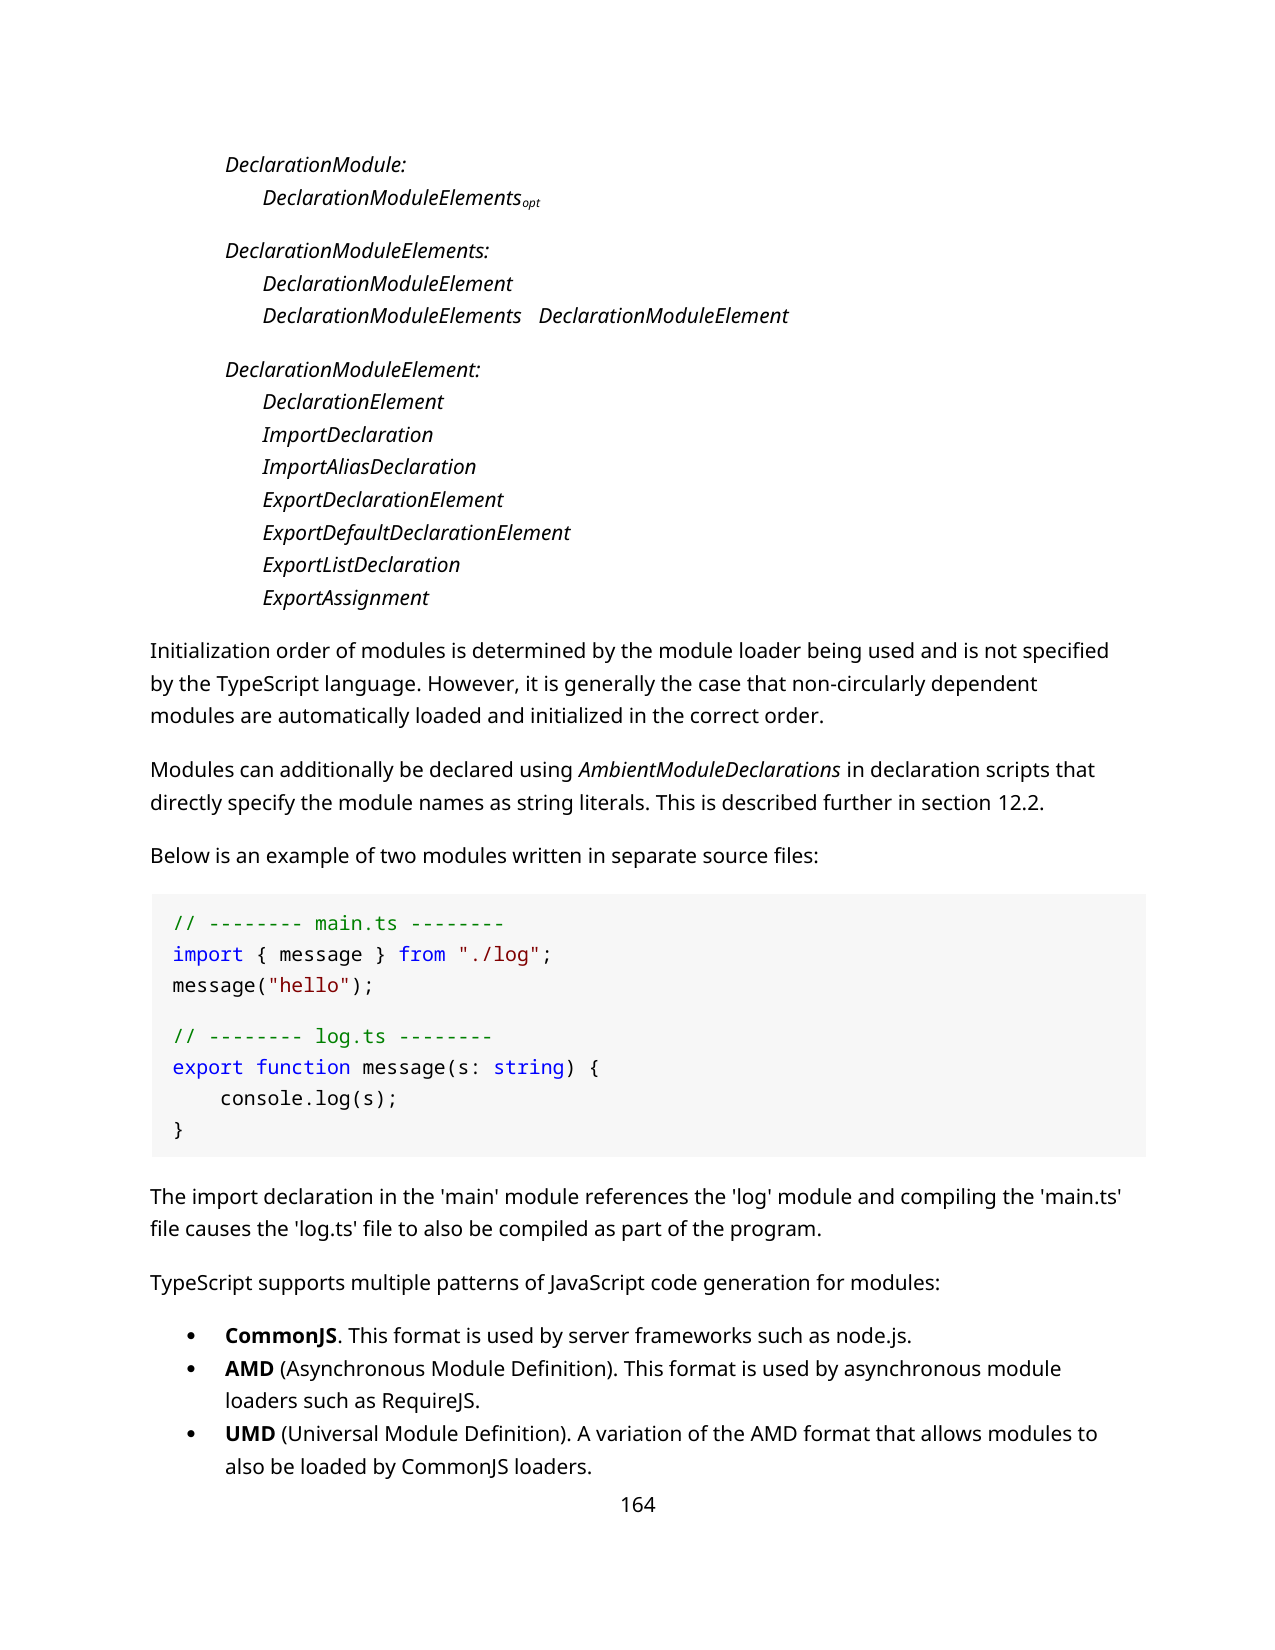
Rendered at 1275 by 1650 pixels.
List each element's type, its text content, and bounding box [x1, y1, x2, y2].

text Modules can additionally be declared using AmbientModuleDeclarations in declaration scripts that directly specify the module names as string literals. This is described further in section 12.2. [150, 755, 1125, 816]
text DeclarationModuleElement: DeclarationElement ImportDeclaration ImportAliasDeclaration ExportDeclarationElement ExportDefaultDeclarationElement ExportListDeclaration ExportAssignment [225, 355, 1125, 611]
text DeclarationModuleElements: DeclarationModuleElement DeclarationModuleElements DeclarationModuleElement [225, 236, 1125, 330]
list UMD (Universal Module Definition). A variation of the AMD format that allows modules to also be loaded by CommonJS loaders. [187, 1419, 1125, 1480]
list CommonJS. This format is used by server frameworks such as node.js. [187, 1321, 1125, 1350]
text The import declaration in the 'main' module references the 'log' module and compiling the 'main.ts' file causes the 'log.ts' file to also be compiled as part of the program. [150, 1182, 1125, 1243]
list AMD (Asynchronous Module Definition). This format is used by asynchronous module loaders such as RequireJS. [187, 1354, 1125, 1415]
text // -------- log.ts -------- export function message(s: string) { console.log(s); } [164, 1008, 1133, 1144]
text Below is an example of two modules written in separate source files: [150, 841, 1125, 869]
text Initialization order of modules is determined by the module loader being used and is not specified by the TypeScript language. However, it is generally the case that non-circularly dependent modules are automatically loaded and initialized in the correct order. [150, 636, 1125, 730]
text DeclarationModule: DeclarationModuleElementsopt [225, 150, 1125, 211]
text // -------- main.ts -------- import { message } from "./log"; message("hello"); [164, 907, 1133, 998]
text TypeScript supports multiple patterns of JavaScript code generation for modules: [150, 1268, 1125, 1296]
